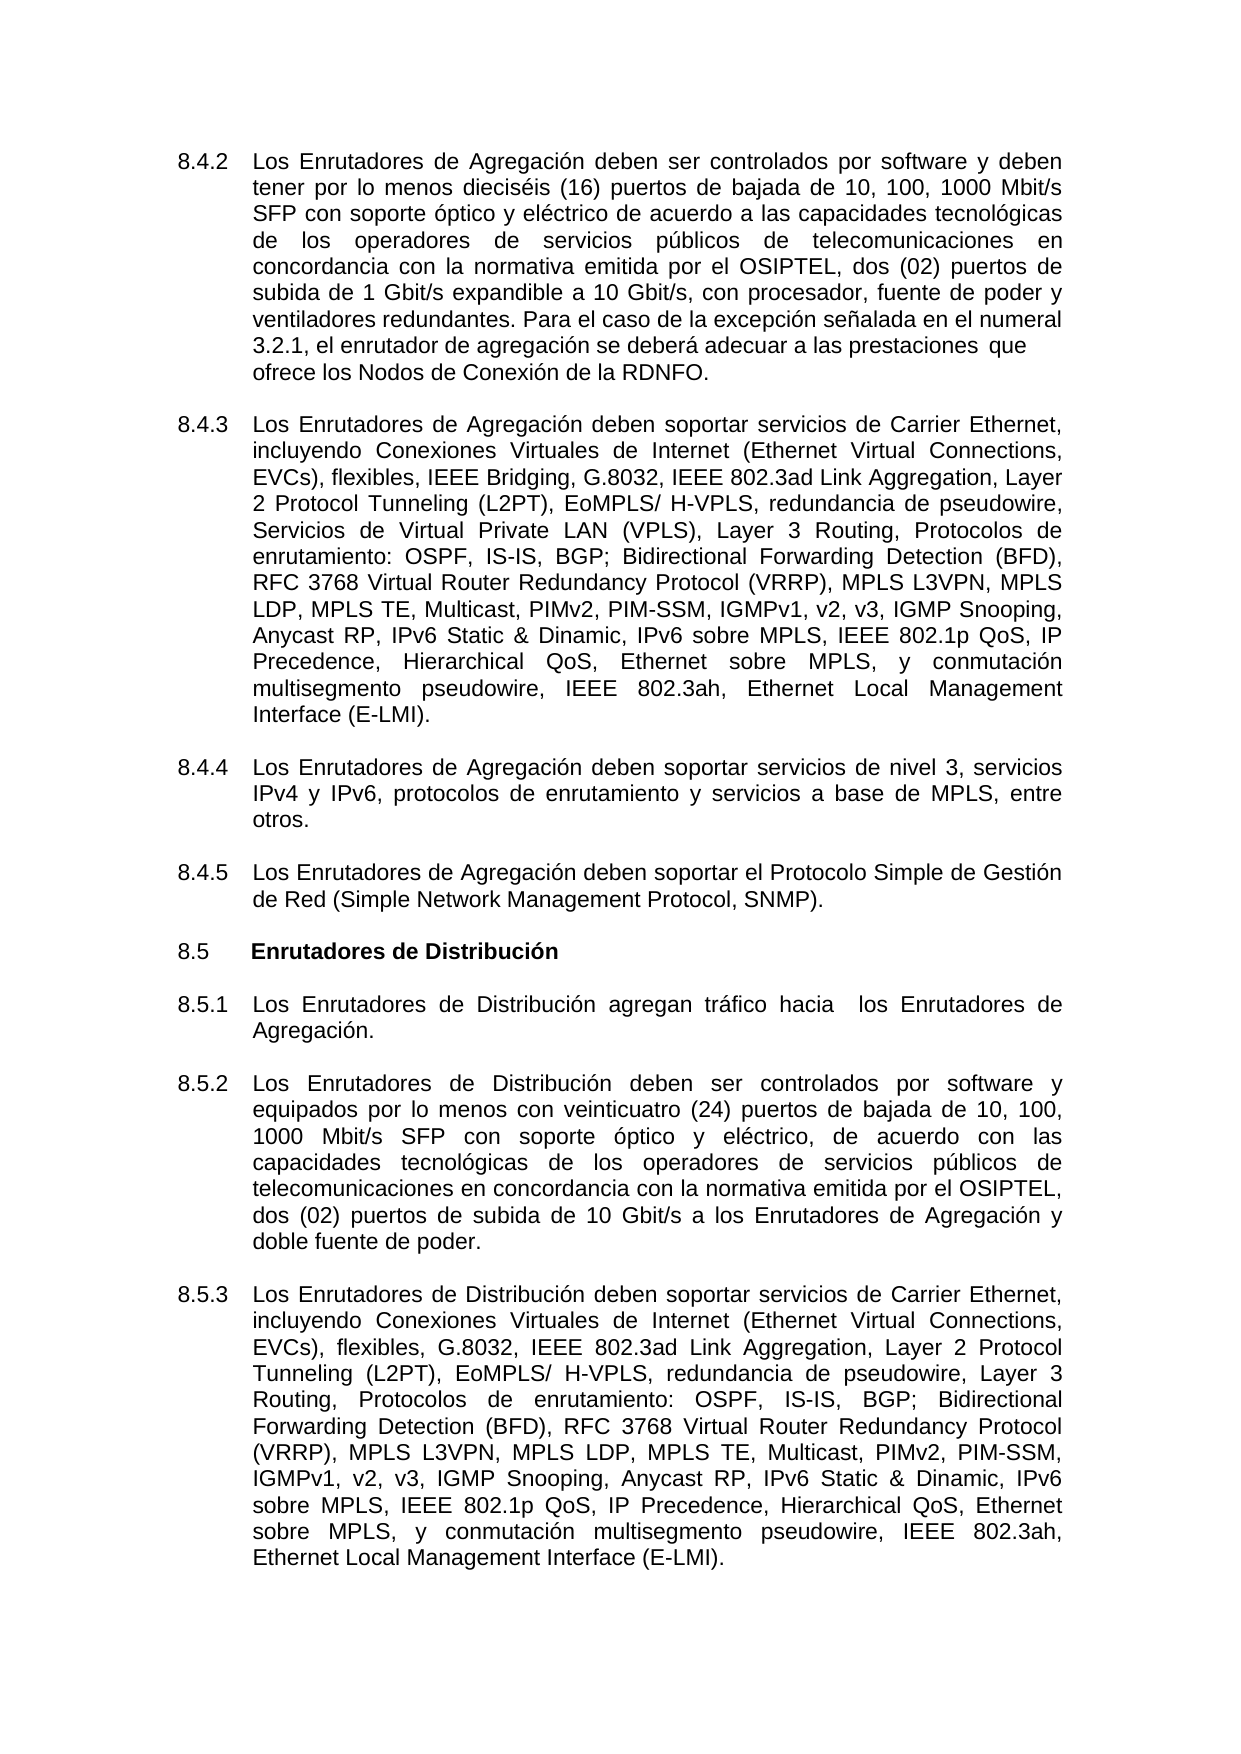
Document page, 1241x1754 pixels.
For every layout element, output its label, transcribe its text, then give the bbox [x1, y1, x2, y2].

list Los Enrutadores de Agregación deben soportar servicios de nivel 3, servicios IPv4 y IPv6, protocolos de enrutamiento y servicios a base de MPLS, entre otros. [177, 754, 1063, 833]
list Los Enrutadores de Distribución deben ser controlados por software y equipados por lo menos con veinticuatro (24) puertos de bajada de 10, 100, 1000 Mbit/s SFP con soporte óptico y eléctrico, de acuerdo con las capacidades tecnológicas de los operadores de servicios públicos de telecomunicaciones en concordancia con la normativa emitida por el OSIPTEL, dos (02) puertos de subida de 10 Gbit/s a los Enrutadores de Agregación y doble fuente de poder. [177, 1070, 1063, 1254]
list Los Enrutadores de Agregación deben ser controlados por software y deben tener por lo menos dieciséis (16) puertos de bajada de 10, 100, 1000 Mbit/s SFP con soporte óptico y eléctrico de acuerdo a las capacidades tecnológicas de los operadores de servicios públicos de telecomunicaciones en concordancia con la normativa emitida por el OSIPTEL, dos (02) puertos de subida de 1 Gbit/s expandible a 10 Gbit/s, con procesador, fuente de poder y ventiladores redundantes. Para el caso de la excepción señalada en el numeral 3.2.1, el enrutador de agregación se deberá adecuar a las prestaciones que ofrece los Nodos de Conexión de la RDNFO. [177, 148, 1063, 385]
list Los Enrutadores de Agregación deben soportar servicios de Carrier Ethernet, incluyendo Conexiones Virtuales de Internet (Ethernet Virtual Connections, EVCs), flexibles, IEEE Bridging, G.8032, IEEE 802.3ad Link Aggregation, Layer 2 Protocol Tunneling (L2PT), EoMPLS/ H-VPLS, redundancia de pseudowire, Servicios de Virtual Private LAN (VPLS), Layer 3 Routing, Protocolos de enrutamiento: OSPF, IS-IS, BGP; Bidirectional Forwarding Detection (BFD), RFC 3768 Virtual Router Redundancy Protocol (VRRP), MPLS L3VPN, MPLS LDP, MPLS TE, Multicast, PIMv2, PIM-SSM, IGMPv1, v2, v3, IGMP Snooping, Anycast RP, IPv6 Static & Dinamic, IPv6 sobre MPLS, IEEE 802.1p QoS, IP Precedence, Hierarchical QoS, Ethernet sobre MPLS, y conmutación multisegmento pseudowire, IEEE 802.3ah, Ethernet Local Management Interface (E-LMI). [177, 411, 1063, 727]
list Los Enrutadores de Distribución agregan tráfico hacia los Enrutadores de Agregación. [177, 991, 1063, 1044]
list Los Enrutadores de Agregación deben soportar el Protocolo Simple de Gestión de Red (Simple Network Management Protocol, SNMP). [177, 859, 1063, 912]
list Los Enrutadores de Distribución deben soportar servicios de Carrier Ethernet, incluyendo Conexiones Virtuales de Internet (Ethernet Virtual Connections, EVCs), flexibles, G.8032, IEEE 802.3ad Link Aggregation, Layer 2 Protocol Tunneling (L2PT), EoMPLS/ H-VPLS, redundancia de pseudowire, Layer 3 Routing, Protocolos de enrutamiento: OSPF, IS-IS, BGP; Bidirectional Forwarding Detection (BFD), RFC 3768 Virtual Router Redundancy Protocol (VRRP), MPLS L3VPN, MPLS LDP, MPLS TE, Multicast, PIMv2, PIM-SSM, IGMPv1, v2, v3, IGMP Snooping, Anycast RP, IPv6 Static & Dinamic, IPv6 sobre MPLS, IEEE 802.1p QoS, IP Precedence, Hierarchical QoS, Ethernet sobre MPLS, y conmutación multisegmento pseudowire, IEEE 802.3ah, Ethernet Local Management Interface (E-LMI). [177, 1281, 1063, 1571]
list Enrutadores de Distribución [177, 938, 1063, 964]
